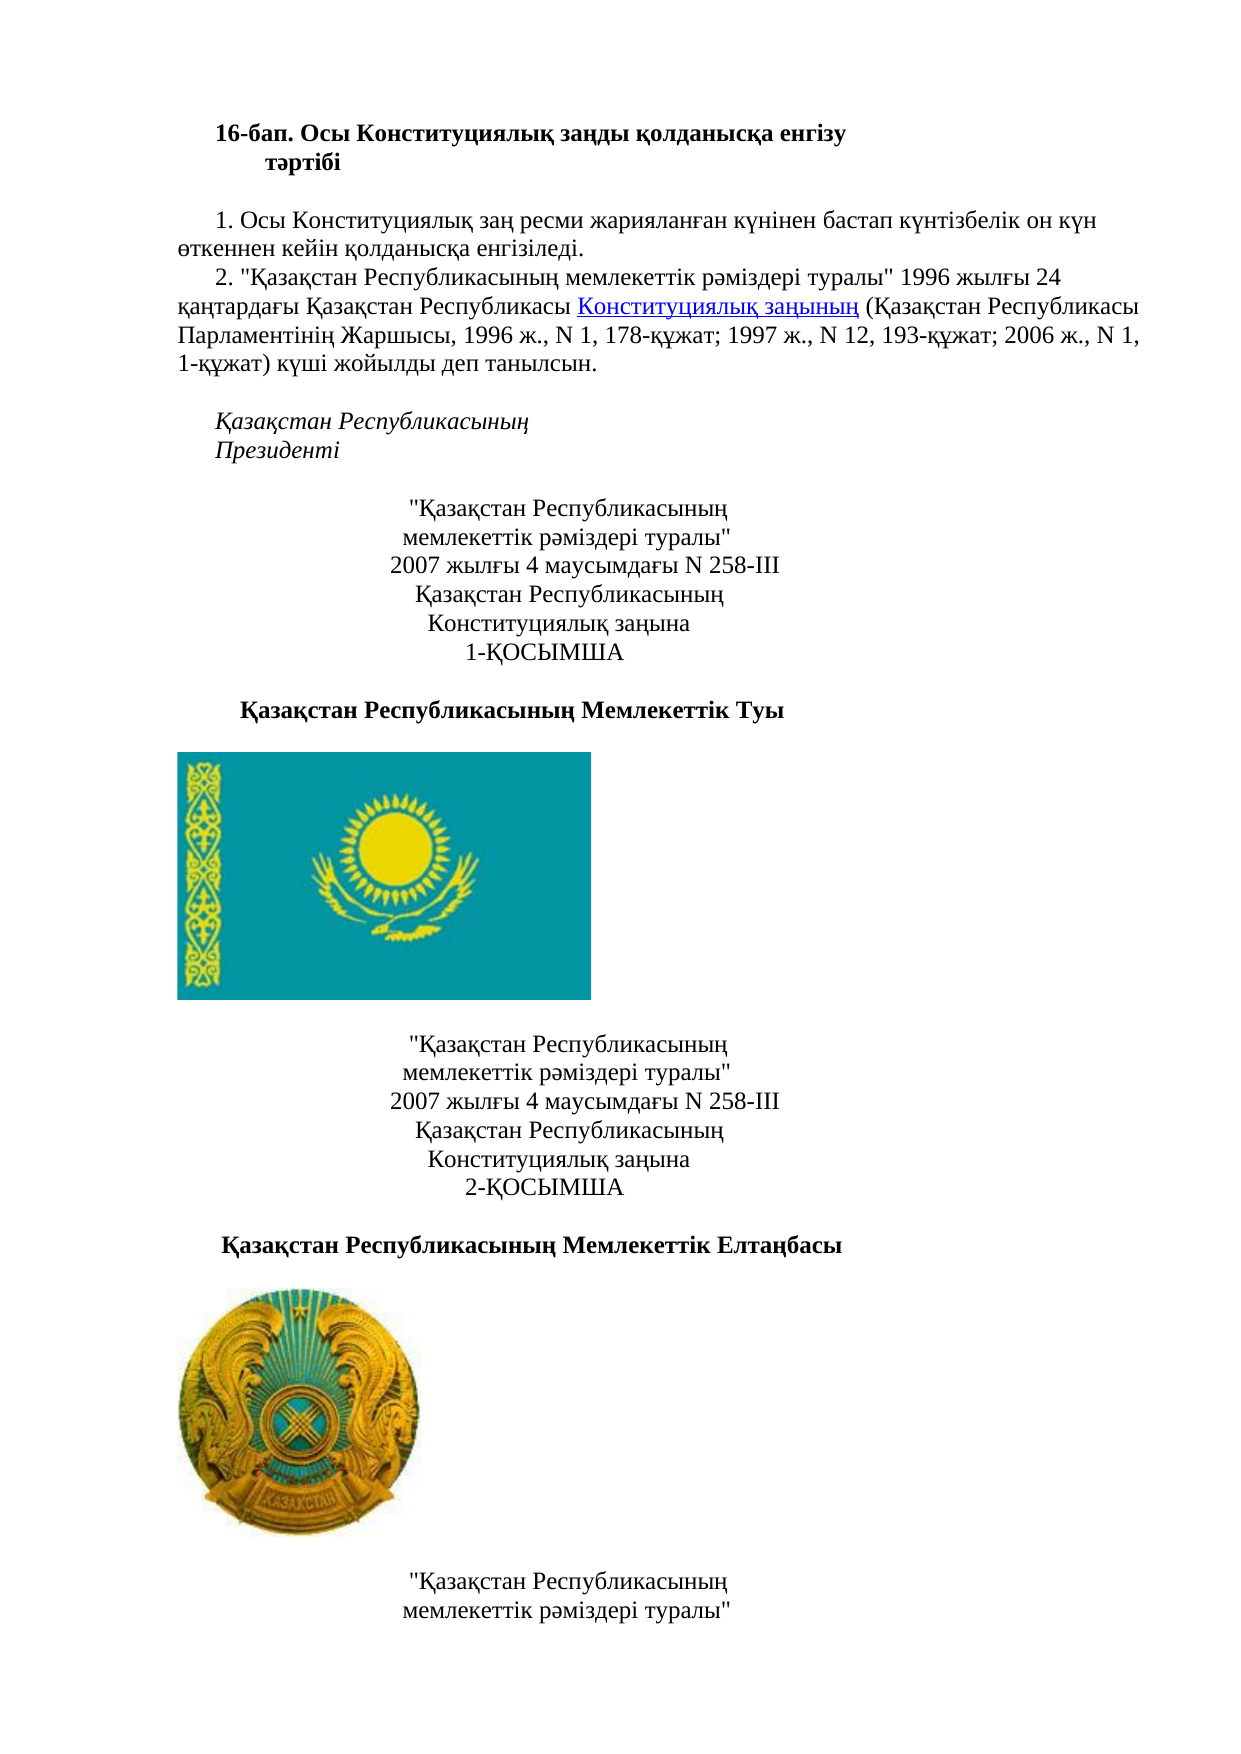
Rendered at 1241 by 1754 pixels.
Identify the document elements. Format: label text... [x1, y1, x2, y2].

text 1. Осы Конституциялық заң ресми жарияланған күнінен бастап күнтізбелік он күн өткеннен кейін қолданысқа енгізіледі. 2. "Қазақстан Республикасының мемлекеттік рәміздері туралы" 1996 жылғы 24 қаңтардағы Қазақстан Республикасы Конституциялық заңының (Қазақстан Республикасы Парламентінің Жаршысы, 1996 ж., N 1, 178-құжат; 1997 ж., N 12, 193-құжат; 2006 ж., N 1, 1-құжат) күшi жойылды деп танылсын. [177, 205, 1152, 377]
text Қазақстан Республикасының Мемлекеттік Туы [177, 695, 1152, 723]
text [177, 1566, 1152, 1623]
text Қазақстан Республикасының Мемлекеттік Елтаңбасы [177, 1230, 1152, 1259]
picture [177, 1288, 421, 1537]
text "Қазақстан Республикасының мемлекеттік рәміздері туралы" 2007 жылғы 4 маусымдағы N 258-III Қазақстан Республикасының Конституциялық заңына 1-ҚОСЫМША [177, 493, 1152, 666]
text Қазақстан Республикасының Президенті [177, 406, 1152, 464]
text 16-бап. Осы Конституциялық заңды қолданысқа енгізу тәртібі [177, 118, 1152, 176]
text "Қазақстан Республикасының мемлекеттік рәміздері туралы" 2007 жылғы 4 маусымдағы N 258-III Қазақстан Республикасының Конституциялық заңына 2-ҚОСЫМША [177, 1029, 1152, 1201]
picture [177, 752, 592, 1000]
